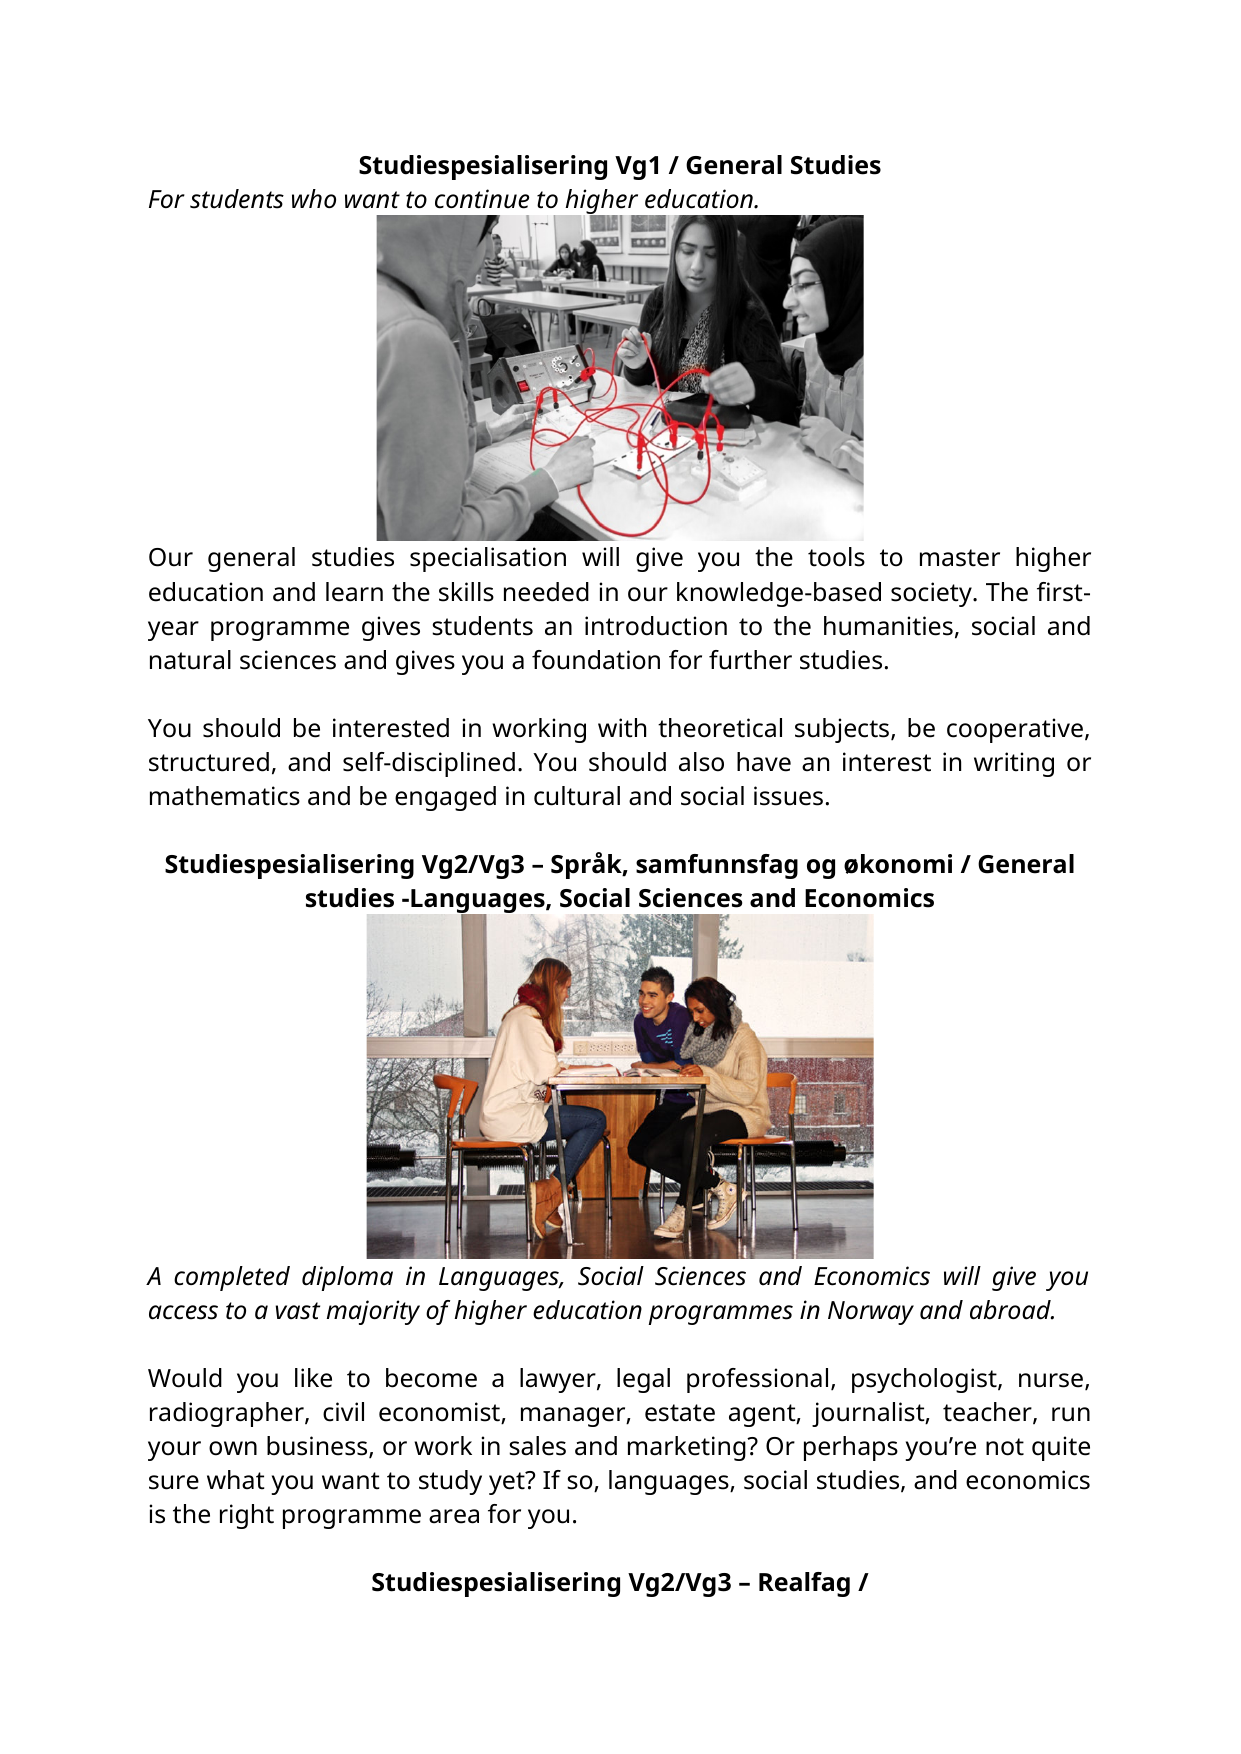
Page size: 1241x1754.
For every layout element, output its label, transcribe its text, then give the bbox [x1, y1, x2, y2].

text A completed diploma in Languages, Social Sciences and Economics will give you access to a vast majority of higher education programmes in Norway and abroad. [148, 1258, 1093, 1326]
text Studiespesialisering Vg1 / General Studies [148, 148, 1093, 182]
picture [376, 215, 864, 541]
text Studiespesialisering Vg2/Vg3 – Realfag / [148, 1565, 1093, 1599]
text Our general studies specialisation will give you the tools to master higher education and learn the skills needed in our knowledge-based society. The first-year programme gives students an introduction to the humanities, social and natural sciences and gives you a foundation for further studies. [148, 540, 1093, 676]
picture [366, 914, 874, 1259]
text For students who want to continue to higher education. [148, 182, 1093, 216]
text Studiespesialisering Vg2/Vg3 – Språk, samfunnsfag og økonomi / General studies -Languages, Social Sciences and Economics [148, 847, 1093, 915]
text Would you like to become a lawyer, legal professional, psychologist, nurse, radiographer, civil economist, manager, estate agent, journalist, teacher, run your own business, or work in sales and marketing? Or perhaps you’re not quite sure what you want to study yet? If so, languages, social studies, and economics is the right programme area for you. [148, 1361, 1093, 1531]
text You should be interested in working with theoretical subjects, be cooperative, structured, and self-disciplined. You should also have an interest in writing or mathematics and be engaged in cultural and social issues. [148, 710, 1093, 813]
